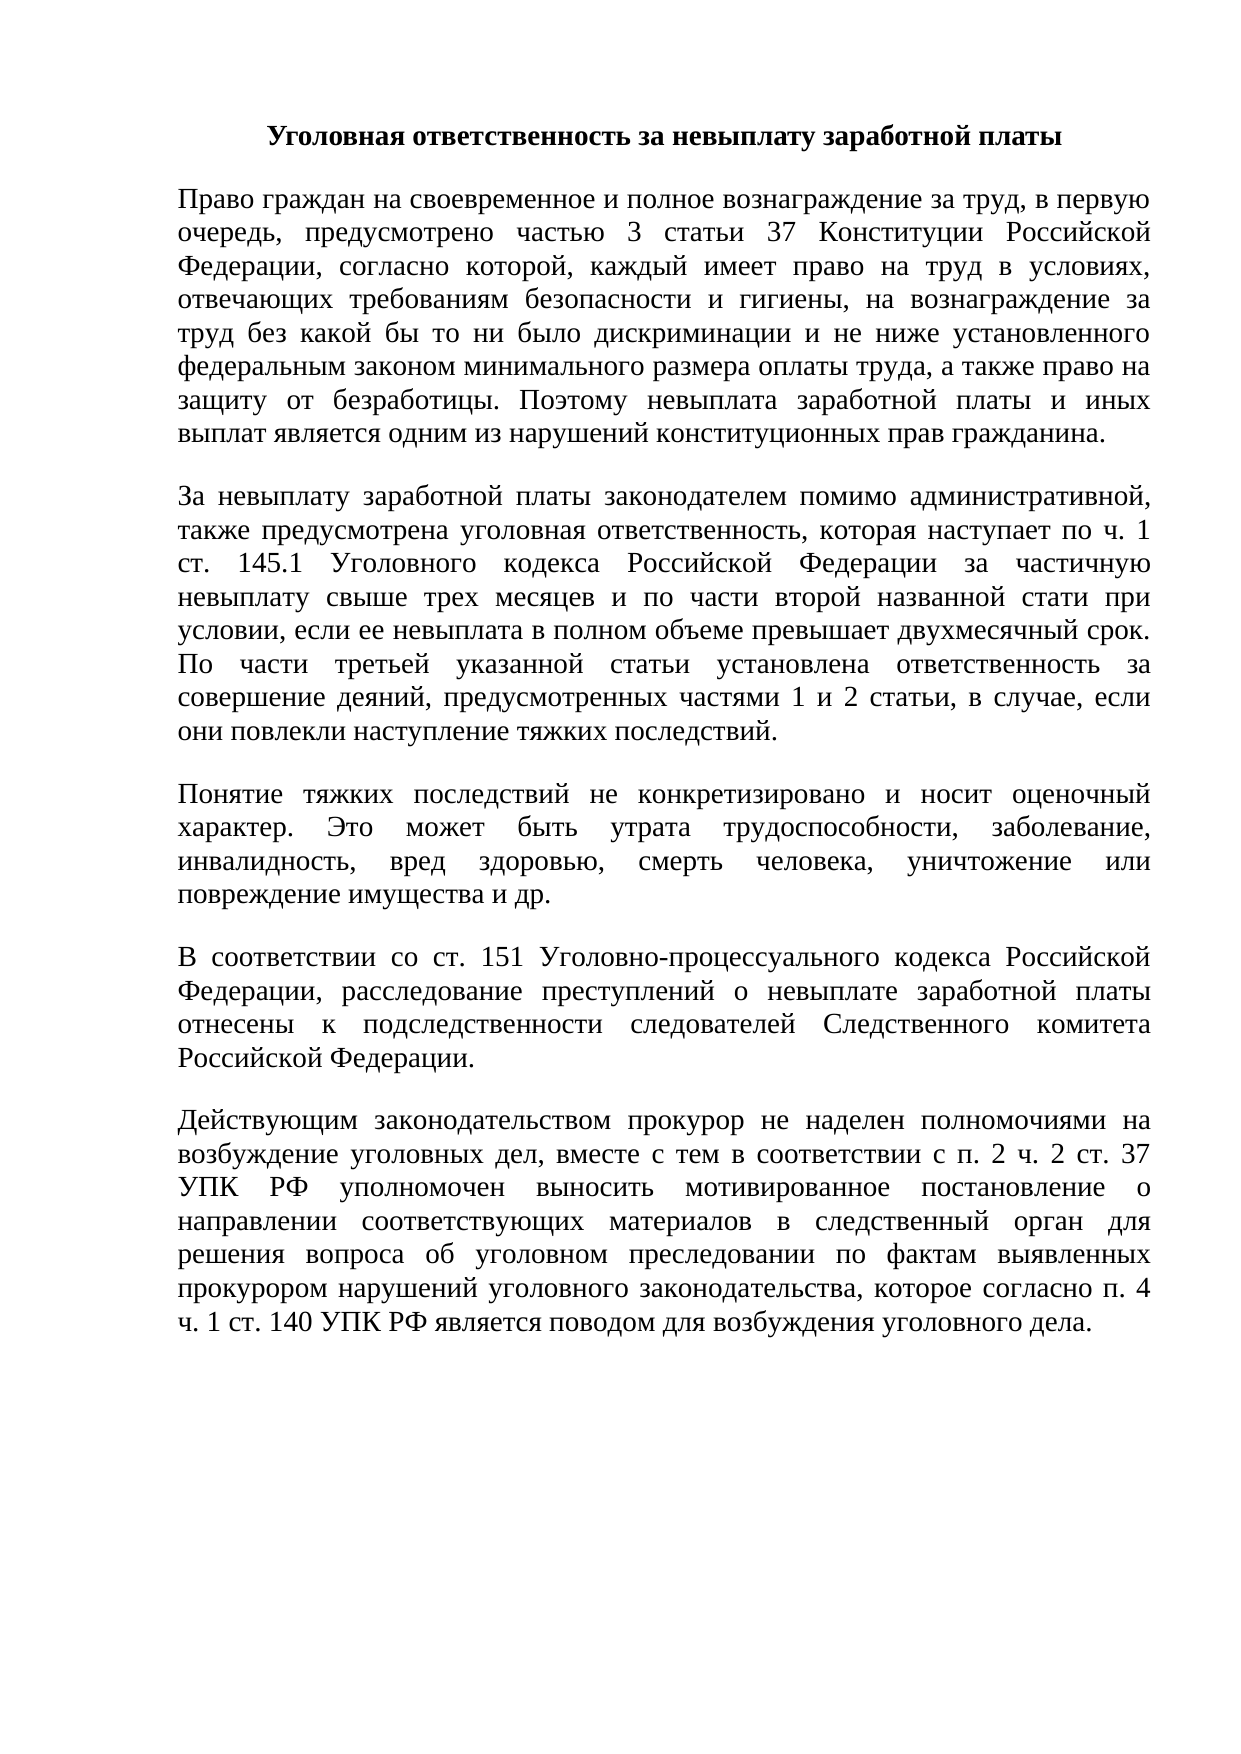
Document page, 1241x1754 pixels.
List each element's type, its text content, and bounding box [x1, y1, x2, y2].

text Понятие тяжких последствий не конкретизировано и носит оценочный характер. Это может быть утрата трудоспособности, заболевание, инвалидность, вред здоровью, смерть человека, уничтожение или повреждение имущества и др. [177, 776, 1152, 910]
text Право граждан на своевременное и полное вознаграждение за труд, в первую очередь, предусмотрено частью 3 статьи 37 Конституции Российской Федерации, согласно которой, каждый имеет право на труд в условиях, отвечающих требованиям безопасности и гигиены, на вознаграждение за труд без какой бы то ни было дискриминации и не ниже установленного федеральным законом минимального размера оплаты труда, а также право на защиту от безработицы. Поэтому невыплата заработной платы и иных выплат является одним из нарушений конституционных прав гражданина. [177, 181, 1152, 449]
text В соответствии со ст. 151 Уголовно-процессуального кодекса Российской Федерации, расследование преступлений о невыплате заработной платы отнесены к подследственности следователей Следственного комитета Российской Федерации. [177, 939, 1152, 1073]
text За невыплату заработной платы законодателем помимо административной, также предусмотрена уголовная ответственность, которая наступает по ч. 1 ст. 145.1 Уголовного кодекса Российской Федерации за частичную невыплату свыше трех месяцев и по части второй названной стати при условии, если ее невыплата в полном объеме превышает двухмесячный срок. По части третьей указанной статьи установлена ответственность за совершение деяний, предусмотренных частями 1 и 2 статьи, в случае, если они повлекли наступление тяжких последствий. [177, 478, 1152, 747]
text Действующим законодательством прокурор не наделен полномочиями на возбуждение уголовных дел, вместе с тем в соответствии с п. 2 ч. 2 ст. 37 УПК РФ уполномочен выносить мотивированное постановление о направлении соответствующих материалов в следственный орган для решения вопроса об уголовном преследовании по фактам выявленных прокурором нарушений уголовного законодательства, которое согласно п. 4 ч. 1 ст. 140 УПК РФ является поводом для возбуждения уголовного дела. [177, 1102, 1152, 1337]
text Уголовная ответственность за невыплату заработной платы [177, 118, 1152, 152]
